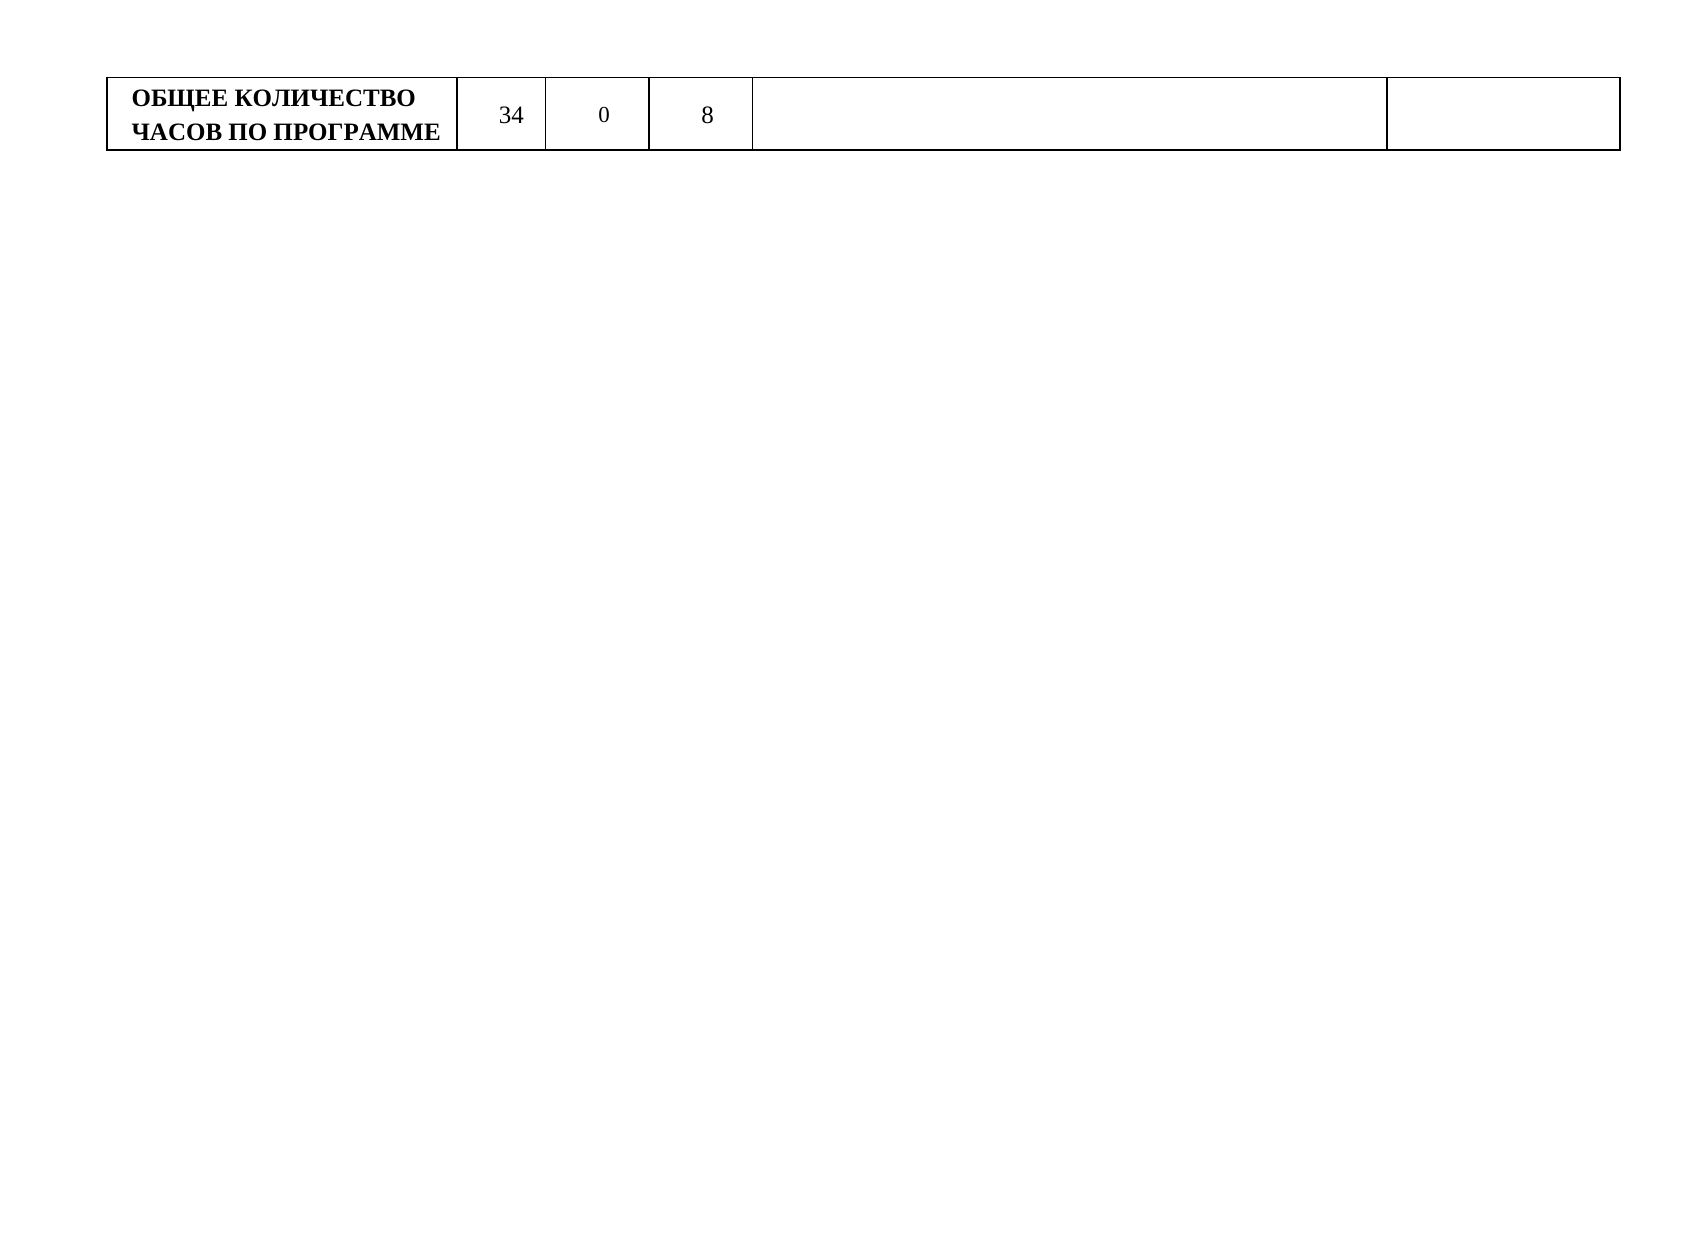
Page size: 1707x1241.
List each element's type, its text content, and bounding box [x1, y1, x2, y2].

table_cell 0 [546, 78, 648, 149]
table_cell [1388, 78, 1619, 149]
table_cell ОБЩЕЕ КОЛИЧЕСТВО ЧАСОВ ПО ПРОГРАММЕ [108, 78, 456, 149]
table_cell 8 [650, 78, 752, 149]
table_cell 34 [458, 78, 545, 149]
table_cell [753, 78, 1386, 149]
